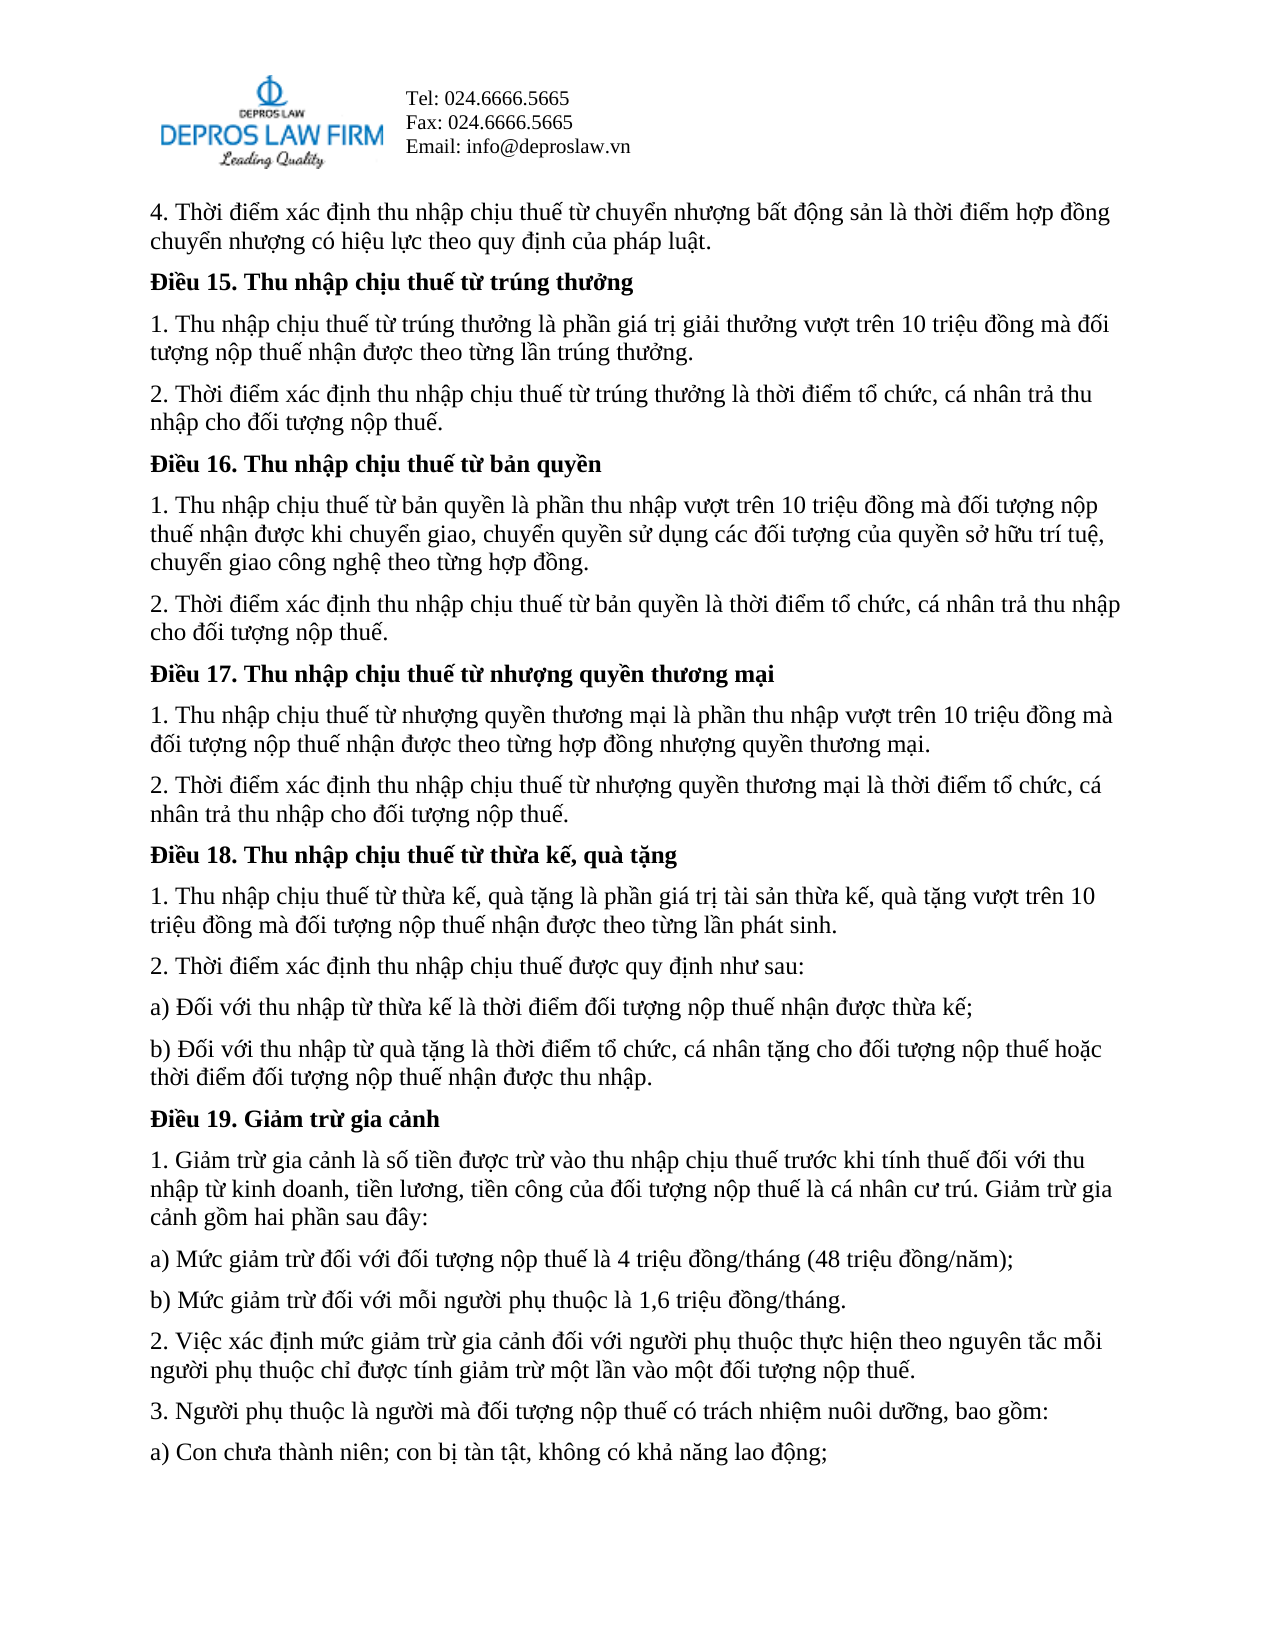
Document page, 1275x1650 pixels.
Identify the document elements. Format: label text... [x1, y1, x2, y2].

text 2. Việc xác định mức giảm trừ gia cảnh đối với người phụ thuộc thực hiện theo nguyên tắc mỗi người phụ thuộc chỉ được tính giảm trừ một lần vào một đối tượng nộp thuế. [150, 1326, 1125, 1384]
text Điều 17. Thu nhập chịu thuế từ nhượng quyền thương mại [150, 659, 1125, 687]
text a) Con chưa thành niên; con bị tàn tật, không có khả năng lao động; [150, 1437, 1125, 1466]
text b) Đối với thu nhập từ quà tặng là thời điểm tổ chức, cá nhân tặng cho đối tượng nộp thuế hoặc thời điểm đối tượng nộp thuế nhận được thu nhập. [150, 1034, 1125, 1091]
text a) Mức giảm trừ đối với đối tượng nộp thuế là 4 triệu đồng/tháng (48 triệu đồng/năm); [150, 1244, 1125, 1272]
text 2. Thời điểm xác định thu nhập chịu thuế từ trúng thưởng là thời điểm tổ chức, cá nhân trả thu nhập cho đối tượng nộp thuế. [150, 379, 1125, 436]
text 1. Thu nhập chịu thuế từ thừa kế, quà tặng là phần giá trị tài sản thừa kế, quà tặng vượt trên 10 triệu đồng mà đối tượng nộp thuế nhận được theo từng lần phát sinh. [150, 881, 1125, 939]
text 1. Giảm trừ gia cảnh là số tiền được trừ vào thu nhập chịu thuế trước khi tính thuế đối với thu nhập từ kinh doanh, tiền lương, tiền công của đối tượng nộp thuế là cá nhân cư trú. Giảm trừ gia cảnh gồm hai phần sau đây: [150, 1145, 1125, 1231]
text b) Mức giảm trừ đối với mỗi người phụ thuộc là 1,6 triệu đồng/tháng. [150, 1285, 1125, 1314]
text Điều 18. Thu nhập chịu thuế từ thừa kế, quà tặng [150, 840, 1125, 869]
text 3. Người phụ thuộc là người mà đối tượng nộp thuế có trách nhiệm nuôi dưỡng, bao gồm: [150, 1396, 1125, 1425]
text Điều 19. Giảm trừ gia cảnh [150, 1104, 1125, 1132]
text a) Đối với thu nhập từ thừa kế là thời điểm đối tượng nộp thuế nhận được thừa kế; [150, 992, 1125, 1021]
text 4. Thời điểm xác định thu nhập chịu thuế từ chuyển nhượng bất động sản là thời điểm hợp đồng chuyển nhượng có hiệu lực theo quy định của pháp luật. [150, 197, 1125, 255]
text 1. Thu nhập chịu thuế từ trúng thưởng là phần giá trị giải thưởng vượt trên 10 triệu đồng mà đối tượng nộp thuế nhận được theo từng lần trúng thưởng. [150, 309, 1125, 366]
text 2. Thời điểm xác định thu nhập chịu thuế được quy định như sau: [150, 951, 1125, 980]
text 1. Thu nhập chịu thuế từ nhượng quyền thương mại là phần thu nhập vượt trên 10 triệu đồng mà đối tượng nộp thuế nhận được theo từng hợp đồng nhượng quyền thương mại. [150, 700, 1125, 757]
text Điều 16. Thu nhập chịu thuế từ bản quyền [150, 449, 1125, 477]
picture [161, 75, 384, 169]
text 2. Thời điểm xác định thu nhập chịu thuế từ bản quyền là thời điểm tổ chức, cá nhân trả thu nhập cho đối tượng nộp thuế. [150, 589, 1125, 646]
text 2. Thời điểm xác định thu nhập chịu thuế từ nhượng quyền thương mại là thời điểm tổ chức, cá nhân trả thu nhập cho đối tượng nộp thuế. [150, 770, 1125, 827]
text 1. Thu nhập chịu thuế từ bản quyền là phần thu nhập vượt trên 10 triệu đồng mà đối tượng nộp thuế nhận được khi chuyển giao, chuyển quyền sử dụng các đối tượng của quyền sở hữu trí tuệ, chuyển giao công nghệ theo từng hợp đồng. [150, 490, 1125, 576]
text Điều 15. Thu nhập chịu thuế từ trúng thưởng [150, 267, 1125, 296]
